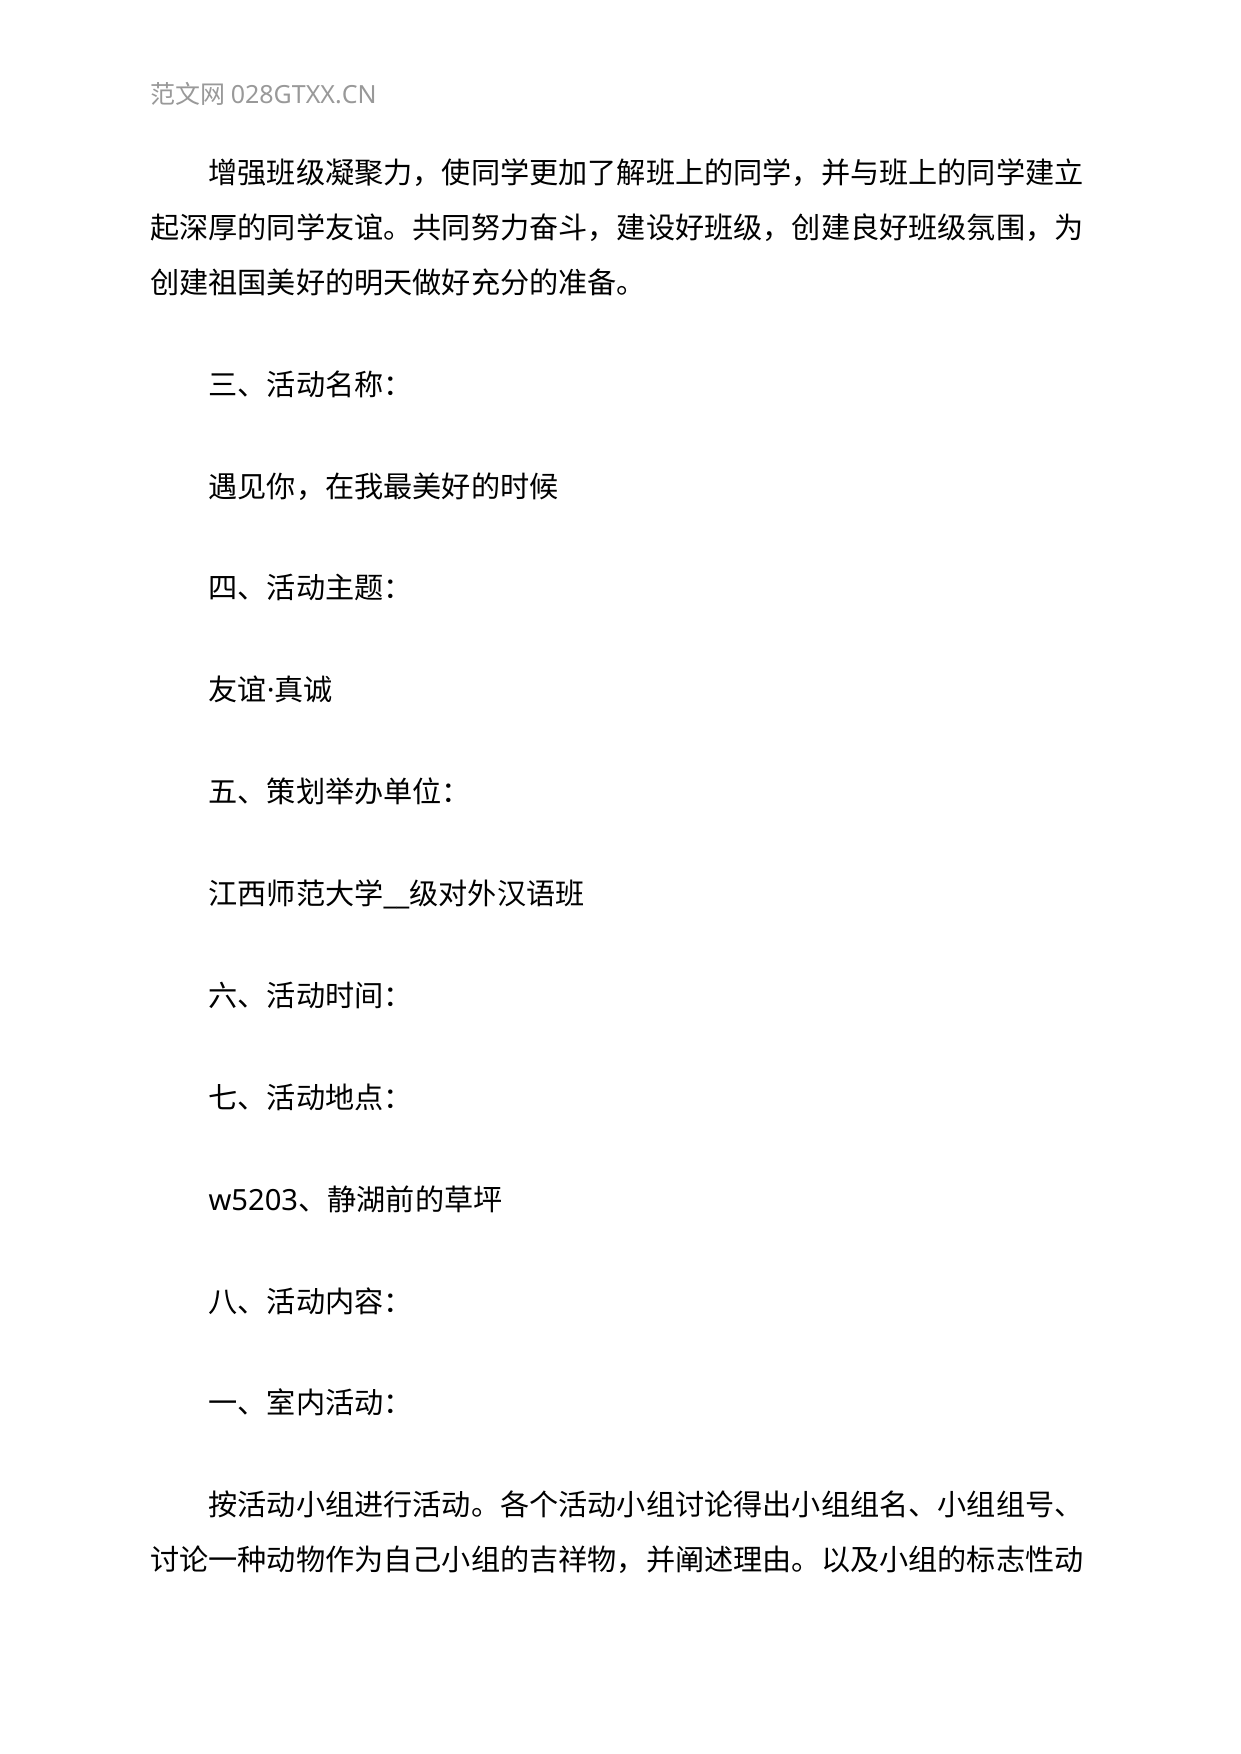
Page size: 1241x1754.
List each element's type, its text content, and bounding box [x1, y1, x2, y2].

text w5203、静湖前的草坪 [150, 1176, 1090, 1218]
text 友谊·真诚 [150, 667, 1090, 709]
text 遇见你，在我最美好的时候 [150, 463, 1090, 506]
text 八、活动内容： [150, 1278, 1090, 1320]
text 一、室内活动： [150, 1380, 1090, 1422]
text 增强班级凝聚力，使同学更加了解班上的同学，并与班上的同学建立起深厚的同学友谊。共同努力奋斗，建设好班级，创建良好班级氛围，为创建祖国美好的明天做好充分的准备。 [150, 150, 1090, 302]
text 五、策划举办单位： [150, 769, 1090, 811]
text 江西师范大学__级对外汉语班 [150, 871, 1090, 913]
text 四、活动主题： [150, 565, 1090, 607]
text 六、活动时间： [150, 973, 1090, 1015]
text 七、活动地点： [150, 1074, 1090, 1117]
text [150, 1482, 1090, 1579]
text 三、活动名称： [150, 362, 1090, 404]
